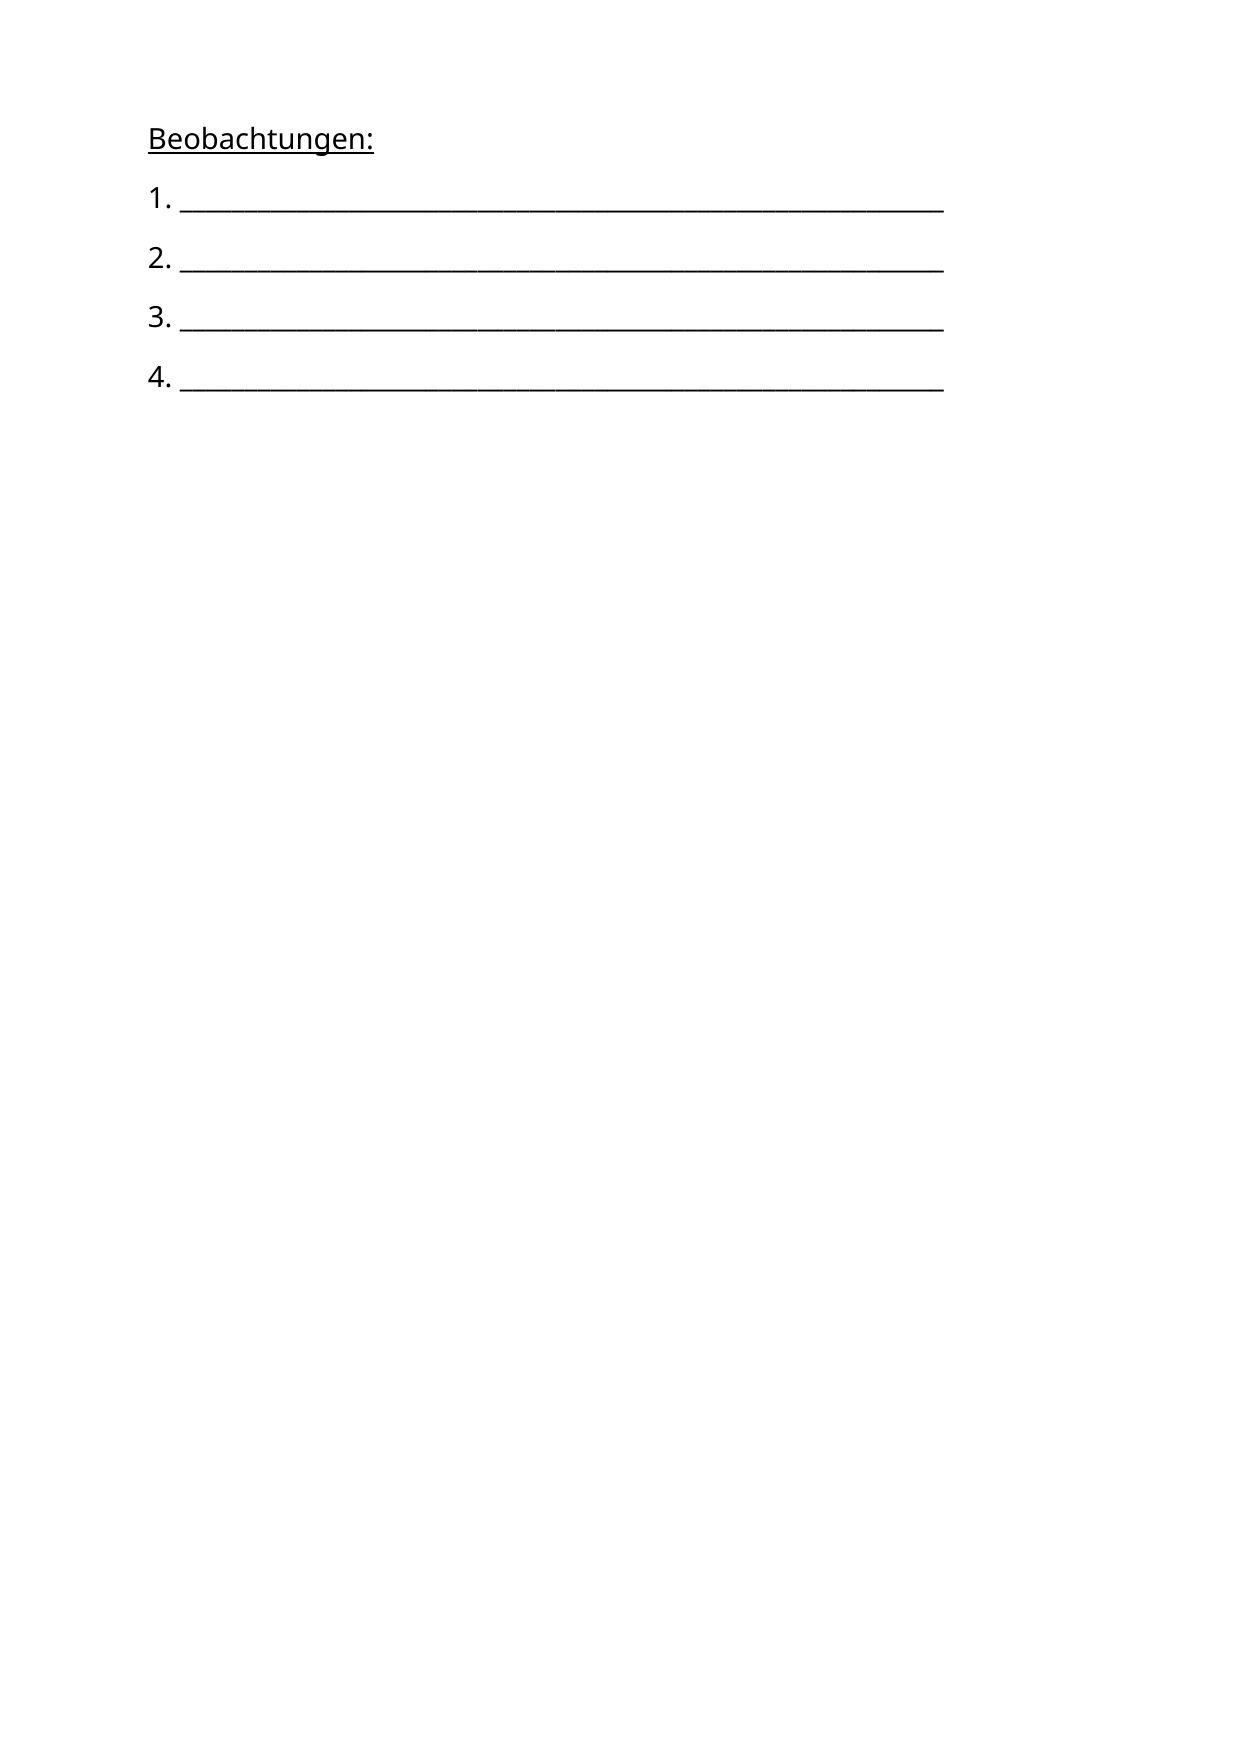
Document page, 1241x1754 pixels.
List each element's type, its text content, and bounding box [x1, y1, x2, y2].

text 1. ___________________________________________________________ [148, 178, 1093, 217]
text 2. ___________________________________________________________ [148, 237, 1093, 277]
text 3. ___________________________________________________________ [148, 297, 1093, 336]
text Beobachtungen: [148, 118, 1093, 158]
text 4. ___________________________________________________________ [148, 356, 1093, 396]
